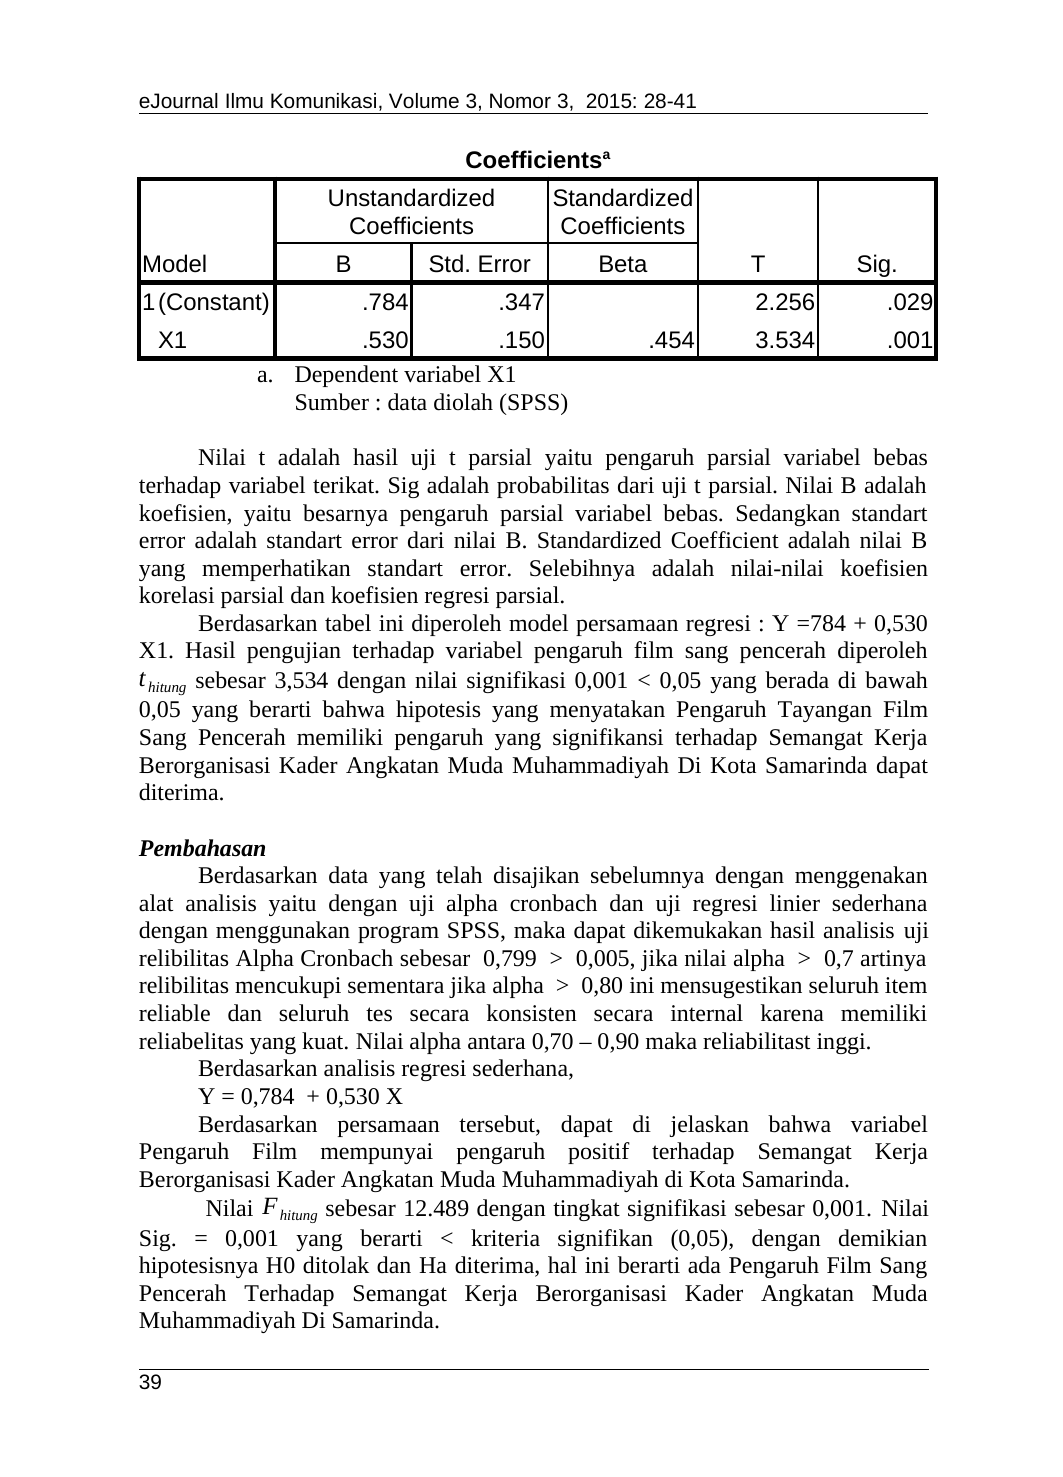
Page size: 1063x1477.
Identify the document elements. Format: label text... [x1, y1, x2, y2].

table_cell 3.534 [699, 318, 817, 356]
table_cell T [699, 181, 817, 280]
table_cell (Constant) [155, 285, 273, 318]
list Berdasarkan analisis regresi sederhana, [139, 1054, 929, 1082]
table_cell .001 [819, 318, 934, 356]
list Berdasarkan data yang telah disajikan sebelumnya dengan menggenakan alat analisis yaitu dengan uji alpha cronbach dan uji regresi linier sederhana dengan menggunakan program SPSS, maka dapat dikemukakan hasil analisis uji relibilitas Alpha Cronbach sebesar 0,799 > 0,005, jika nilai alpha > 0,7 artinya relibilitas mencukupi sementara jika alpha > 0,80 ini mensugestikan seluruh item reliable dan seluruh tes secara konsisten secara internal karena memiliki reliabelitas yang kuat. Nilai alpha antara 0,70 – 0,90 maka reliabilitast inggi. [139, 861, 929, 1054]
text Pembahasan [139, 833, 929, 861]
table_cell Unstandardized Coefficients [277, 181, 547, 242]
table_cell X1 [155, 318, 273, 356]
text Berdasarkan tabel ini diperoleh model persamaan regresi : Y =784 + 0,530 X1. Hasil pengujian terhadap variabel pengaruh film sang pencerah diperoleh sebesar 3,534 dengan nilai signifikasi 0,001 < 0,05 yang berada di bawah 0,05 yang berarti bahwa hipotesis yang menyatakan Pengaruh Tayangan Film Sang Pencerah memiliki pengaruh yang signifikansi terhadap Semangat Kerja Berorganisasi Kader Angkatan Muda Muhammadiyah Di Kota Samarinda dapat diterima. [139, 609, 929, 806]
table_cell .454 [549, 318, 697, 356]
table_cell .029 [819, 285, 934, 318]
table_cell .784 [277, 285, 410, 318]
list Sumber : data diolah (SPSS) [294, 388, 929, 416]
table_cell 1 [141, 285, 155, 356]
table_header Coefficientsa [139, 143, 936, 177]
table_cell Sig. [819, 181, 934, 280]
table_cell .530 [277, 318, 410, 356]
text Nilai t adalah hasil uji t parsial yaitu pengaruh parsial variabel bebas terhadap variabel terikat. Sig adalah probabilitas dari uji t parsial. Nilai B adalah koefisien, yaitu besarnya pengaruh parsial variabel bebas. Sedangkan standart error adalah standart error dari nilai B. Standardized Coefficient adalah nilai B yang memperhatikan standart error. Selebihnya adalah nilai-nilai koefisien korelasi parsial dan koefisien regresi parsial. [139, 443, 929, 609]
table_cell .150 [413, 318, 547, 356]
table_cell B [277, 244, 410, 280]
table_cell Standardized Coefficients [549, 181, 697, 242]
list Y = 0,784 + 0,530 X [139, 1082, 929, 1109]
table_cell 2.256 [699, 285, 817, 318]
list Dependent variabel X1 [257, 361, 929, 388]
list Nilai sebesar 12.489 dengan tingkat signifikasi sebesar 0,001. Nilai Sig. = 0,001 yang berarti < kriteria signifikan (0,05), dengan demikian hipotesisnya H0 ditolak dan Ha diterima, hal ini berarti ada Pengaruh Film Sang Pencerah Terhadap Semangat Kerja Berorganisasi Kader Angkatan Muda Muhammadiyah Di Samarinda. [139, 1192, 929, 1334]
table_cell [549, 285, 697, 318]
list Berdasarkan persamaan tersebut, dapat di jelaskan bahwa variabel Pengaruh Film mempunyai pengaruh positif terhadap Semangat Kerja Berorganisasi Kader Angkatan Muda Muhammadiyah di Kota Samarinda. [139, 1109, 929, 1192]
table_cell .347 [413, 285, 547, 318]
table_cell Beta [549, 244, 697, 280]
table_cell Model [141, 181, 273, 280]
table_cell Std. Error [413, 244, 547, 280]
